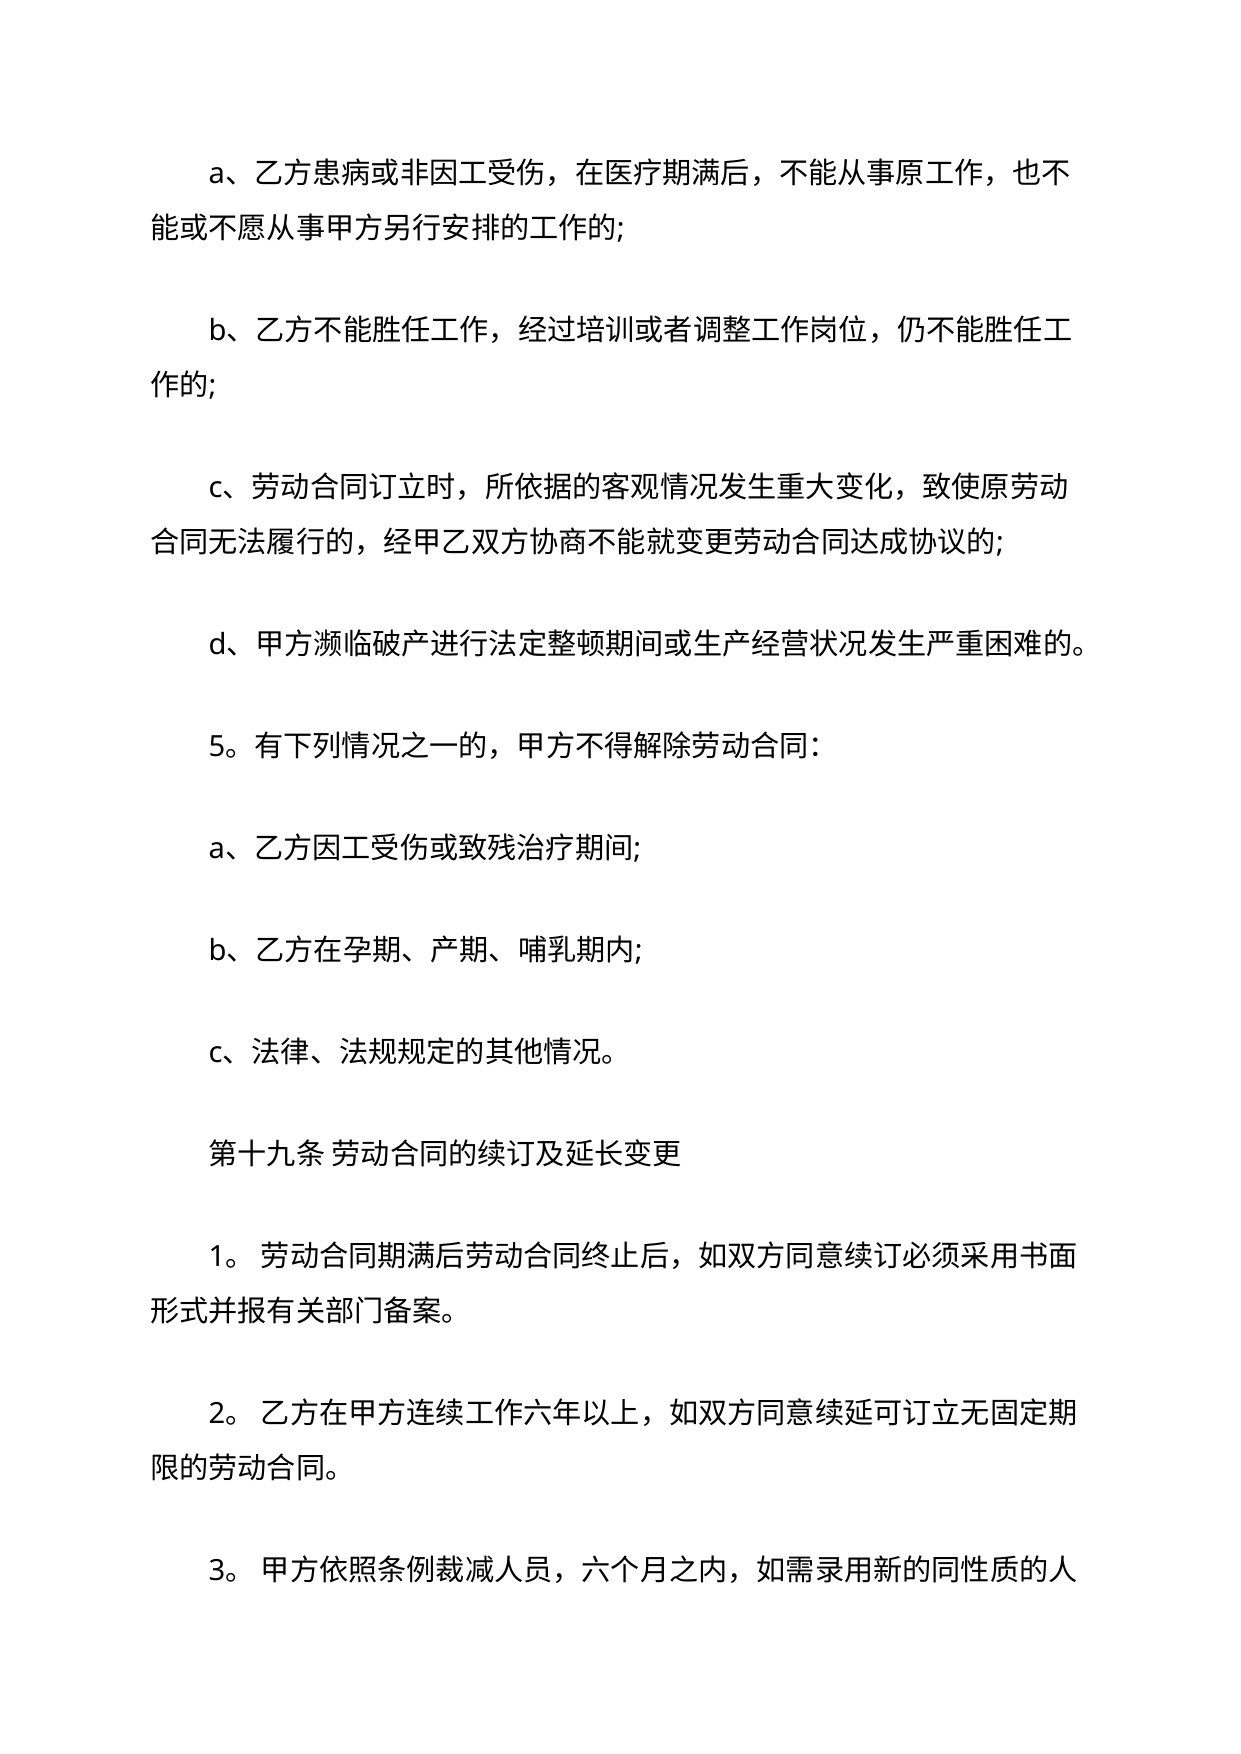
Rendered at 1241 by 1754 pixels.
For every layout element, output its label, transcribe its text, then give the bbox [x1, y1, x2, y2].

text b、乙方不能胜任工作，经过培训或者调整工作岗位，仍不能胜任工作的; [150, 307, 1090, 404]
text a、乙方因工受伤或致残治疗期间; [150, 825, 1090, 867]
text d、甲方濒临破产进行法定整顿期间或生产经营状况发生严重困难的。 [150, 621, 1090, 663]
text 5。有下列情况之一的，甲方不得解除劳动合同： [150, 723, 1090, 765]
text 第十九条 劳动合同的续订及延长变更 [150, 1131, 1090, 1173]
text c、劳动合同订立时，所依据的客观情况发生重大变化，致使原劳动合同无法履行的，经甲乙双方协商不能就变更劳动合同达成协议的; [150, 464, 1090, 561]
text a、乙方患病或非因工受伤，在医疗期满后，不能从事原工作，也不能或不愿从事甲方另行安排的工作的; [150, 150, 1090, 247]
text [150, 1546, 1090, 1588]
text 1。 劳动合同期满后劳动合同终止后，如双方同意续订必须采用书面形式并报有关部门备案。 [150, 1233, 1090, 1330]
text b、乙方在孕期、产期、哺乳期内; [150, 927, 1090, 969]
text c、法律、法规规定的其他情况。 [150, 1029, 1090, 1071]
text 2。 乙方在甲方连续工作六年以上，如双方同意续延可订立无固定期限的劳动合同。 [150, 1389, 1090, 1487]
